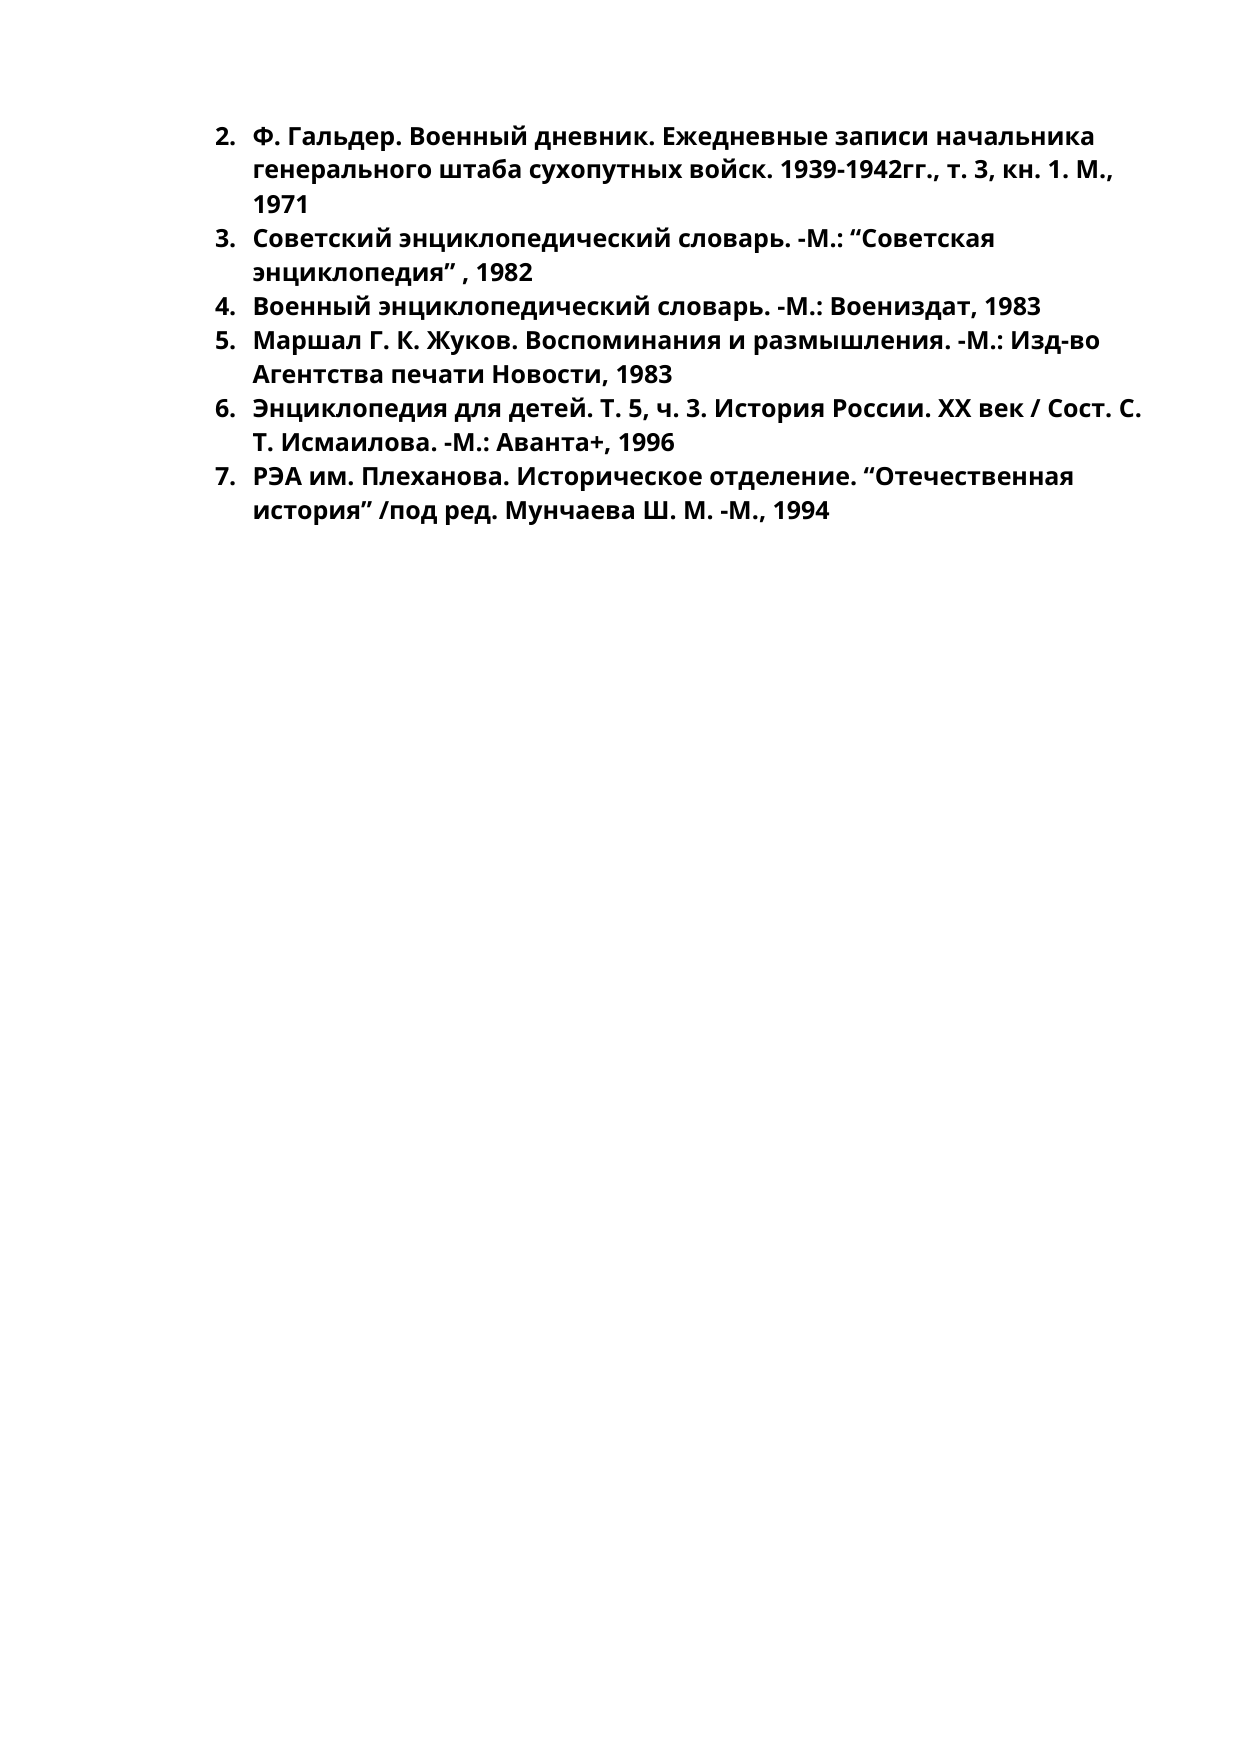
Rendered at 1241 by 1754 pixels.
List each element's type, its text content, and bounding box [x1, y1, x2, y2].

list Ф. Гальдер. Военный дневник. Ежедневные записи начальника генерального штаба сухопутных войск. 1939-1942гг., т. 3, кн. 1. М., 1971 [215, 118, 1152, 220]
list Военный энциклопедический словарь. -М.: Воениздат, 1983 [215, 288, 1152, 322]
list РЭА им. Плеханова. Историческое отделение. “Отечественная история” /под ред. Мунчаева Ш. М. -М., 1994 [215, 459, 1152, 527]
list Маршал Г. К. Жуков. Воспоминания и размышления. -М.: Изд-во Агентства печати Новости, 1983 [215, 322, 1152, 391]
list Энциклопедия для детей. Т. 5, ч. 3. История России. XX век / Сост. С. Т. Исмаилова. -М.: Аванта+, 1996 [215, 391, 1152, 459]
list Советский энциклопедический словарь. -М.: “Советская энциклопедия” , 1982 [215, 220, 1152, 288]
